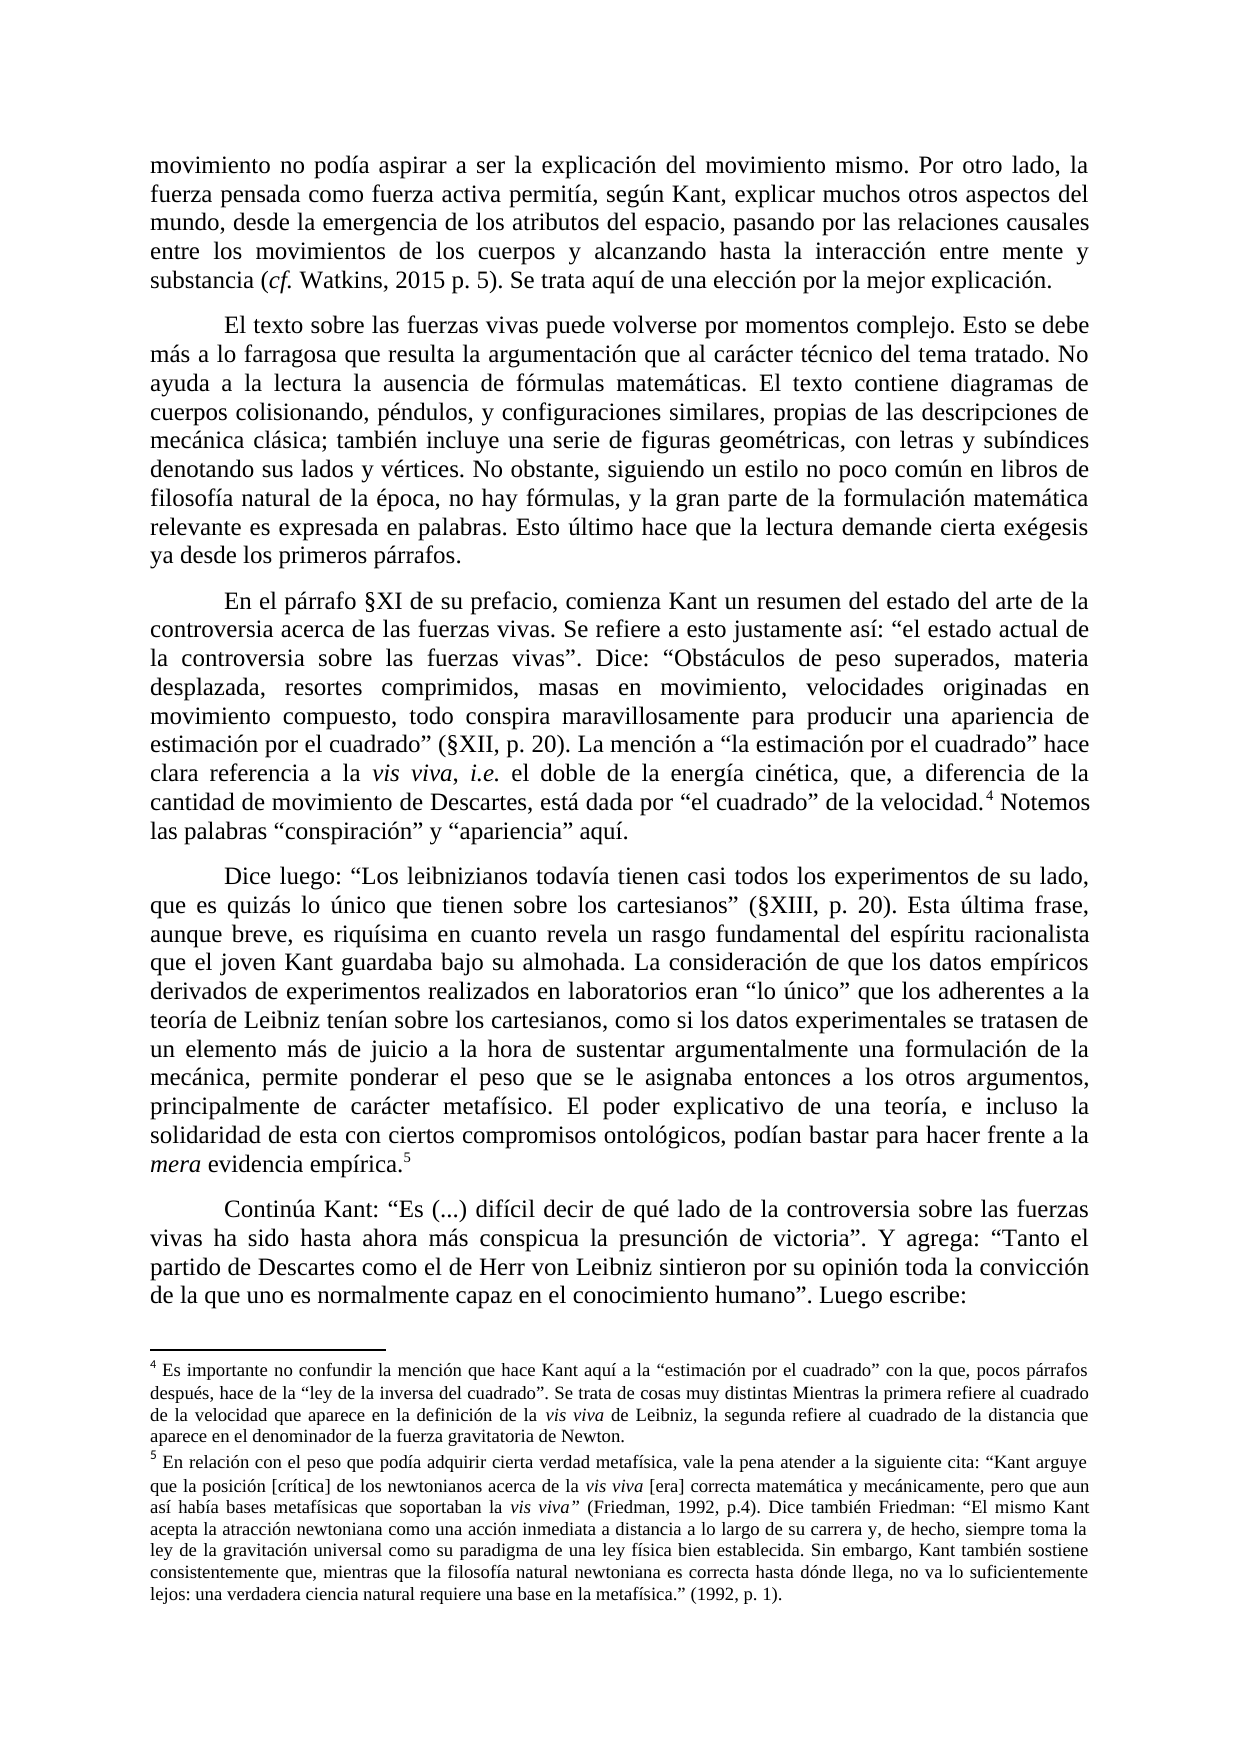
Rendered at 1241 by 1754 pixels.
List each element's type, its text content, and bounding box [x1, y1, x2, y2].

text Dice luego: “Los leibnizianos todavía tienen casi todos los experimentos de su lado, que es quizás lo único que tienen sobre los cartesianos” (§XIII, p. 20). Esta última frase, aunque breve, es riquísima en cuanto revela un rasgo fundamental del espíritu racionalista que el joven Kant guardaba bajo su almohada. La consideración de que los datos empíricos derivados de experimentos realizados en laboratorios eran “lo único” que los adherentes a la teoría de Leibniz tenían sobre los cartesianos, como si los datos experimentales se tratasen de un elemento más de juicio a la hora de sustentar argumentalmente una formulación de la mecánica, permite ponderar el peso que se le asignaba entonces a los otros argumentos, principalmente de carácter metafísico. El poder explicativo de una teoría, e incluso la solidaridad de esta con ciertos compromisos ontológicos, podían bastar para hacer frente a la mera evidencia empírica. [150, 861, 1090, 1177]
text En el párrafo §XI de su prefacio, comienza Kant un resumen del estado del arte de la controversia acerca de las fuerzas vivas. Se refiere a esto justamente así: “el estado actual de la controversia sobre las fuerzas vivas”. Dice: “Obstáculos de peso superados, materia desplazada, resortes comprimidos, masas en movimiento, velocidades originadas en movimiento compuesto, todo conspira maravillosamente para producir una apariencia de estimación por el cuadrado” (§XII, p. 20). La mención a “la estimación por el cuadrado” hace clara referencia a la vis viva, i.e. el doble de la energía cinética, que, a diferencia de la cantidad de movimiento de Descartes, está dada por “el cuadrado” de la velocidad. Notemos las palabras “conspiración” y “apariencia” aquí. [150, 586, 1090, 844]
text Continúa Kant: “Es (...) difícil decir de qué lado de la controversia sobre las fuerzas vivas ha sido hasta ahora más conspicua la presunción de victoria”. Y agrega: “Tanto el partido de Descartes como el de Herr von Leibniz sintieron por su opinión toda la convicción de la que uno es normalmente capaz en el conocimiento humano”. Luego escribe: [150, 1194, 1090, 1309]
text El texto sobre las fuerzas vivas puede volverse por momentos complejo. Esto se debe más a lo farragosa que resulta la argumentación que al carácter técnico del tema tratado. No ayuda a la lectura la ausencia de fórmulas matemáticas. El texto contiene diagramas de cuerpos colisionando, péndulos, y configuraciones similares, propias de las descripciones de mecánica clásica; también incluye una serie de figuras geométricas, con letras y subíndices denotando sus lados y vértices. No obstante, siguiendo un estilo no poco común en libros de filosofía natural de la época, no hay fórmulas, y la gran parte de la formulación matemática relevante es expresada en palabras. Esto último hace que la lectura demande cierta exégesis ya desde los primeros párrafos. [150, 310, 1090, 569]
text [150, 150, 1090, 294]
